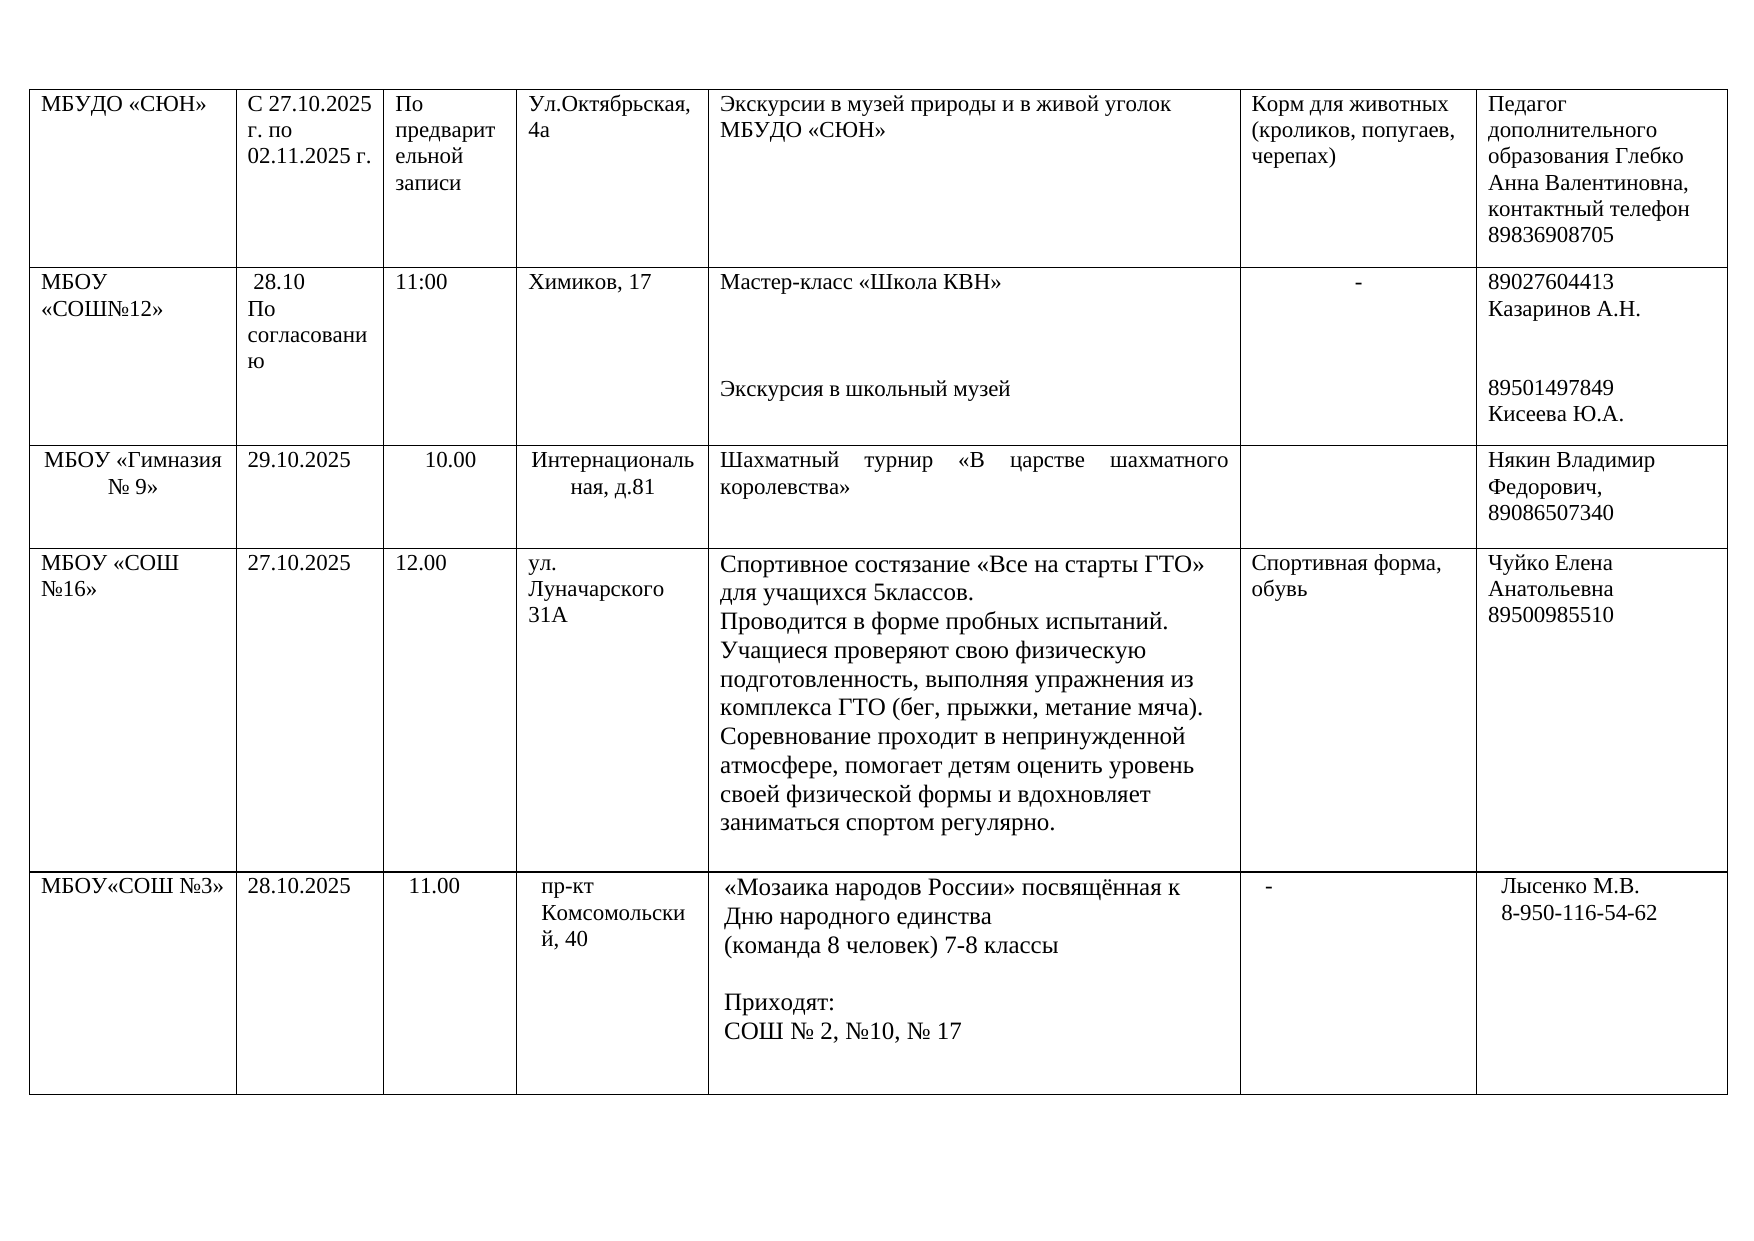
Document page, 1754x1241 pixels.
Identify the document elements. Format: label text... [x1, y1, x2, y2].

table_cell 11:00 [384, 268, 516, 445]
table_cell МБОУ«СОШ №3» [30, 873, 236, 1093]
table_cell «Мозаика народов России» посвящённая к Дню народного единства (команда 8 человек) 7-8 классы Приходят: СОШ № 2, №10, № 17 [709, 873, 1240, 1093]
table_cell 28.10 По согласованию [237, 268, 383, 445]
table_cell Интернациональная, д.81 [517, 446, 708, 548]
table_cell Чуйко Елена Анатольевна 89500985510 [1477, 549, 1727, 871]
table_cell Лысенко М.В. 8-950-116-54-62 [1477, 873, 1727, 1093]
table_cell Спортивная форма, обувь [1241, 549, 1476, 871]
table_cell ул. Луначарского 31А [517, 549, 708, 871]
table_cell Педагог дополнительного образования Глебко Анна Валентиновна, контактный телефон 89836908705 [1477, 90, 1727, 267]
table_cell Някин Владимир Федорович, 89086507340 [1477, 446, 1727, 548]
table_cell Ул.Октябрьская, 4а [517, 90, 708, 267]
table_cell 28.10.2025 [237, 873, 383, 1093]
table_cell Мастер-класс «Школа КВН» Экскурсия в школьный музей [709, 268, 1240, 445]
table_cell МБОУ «СОШ №16» [30, 549, 236, 871]
table_cell 29.10.2025 [237, 446, 383, 548]
table_cell 10.00 [384, 446, 516, 548]
table_cell МБОУ «СОШ№12» [30, 268, 236, 445]
table_cell Экскурсии в музей природы и в живой уголок МБУДО «СЮН» [709, 90, 1240, 267]
table_cell МБОУ «Гимназия № 9» [30, 446, 236, 548]
table_cell 27.10.2025 [237, 549, 383, 871]
table_cell Химиков, 17 [517, 268, 708, 445]
table_cell 11.00 [384, 873, 516, 1093]
table_cell - [1241, 268, 1476, 445]
table_cell пр-кт Комсомольский, 40 [517, 873, 708, 1093]
table_cell 12.00 [384, 549, 516, 871]
table_cell - [1241, 873, 1476, 1093]
table_cell МБУДО «СЮН» [30, 90, 236, 267]
table_cell Корм для животных (кроликов, попугаев, черепах) [1241, 90, 1476, 267]
table_cell Шахматный турнир «В царстве шахматного королевства» [709, 446, 1240, 548]
table_cell Спортивное состязание «Все на старты ГТО» для учащихся 5классов. Проводится в форме пробных испытаний. Учащиеся проверяют свою физическую подготовленность, выполняя упражнения из комплекса ГТО (бег, прыжки, метание мяча). Соревнование проходит в непринужденной атмосфере, помогает детям оценить уровень своей физической формы и вдохновляет заниматься спортом регулярно. [709, 549, 1240, 871]
table_cell С 27.10.2025 г. по 02.11.2025 г. [237, 90, 383, 267]
table_cell По предварительной записи [384, 90, 516, 267]
table_cell [1241, 446, 1476, 548]
table_cell 89027604413 Казаринов А.Н. 89501497849 Кисеева Ю.А. [1477, 268, 1727, 445]
